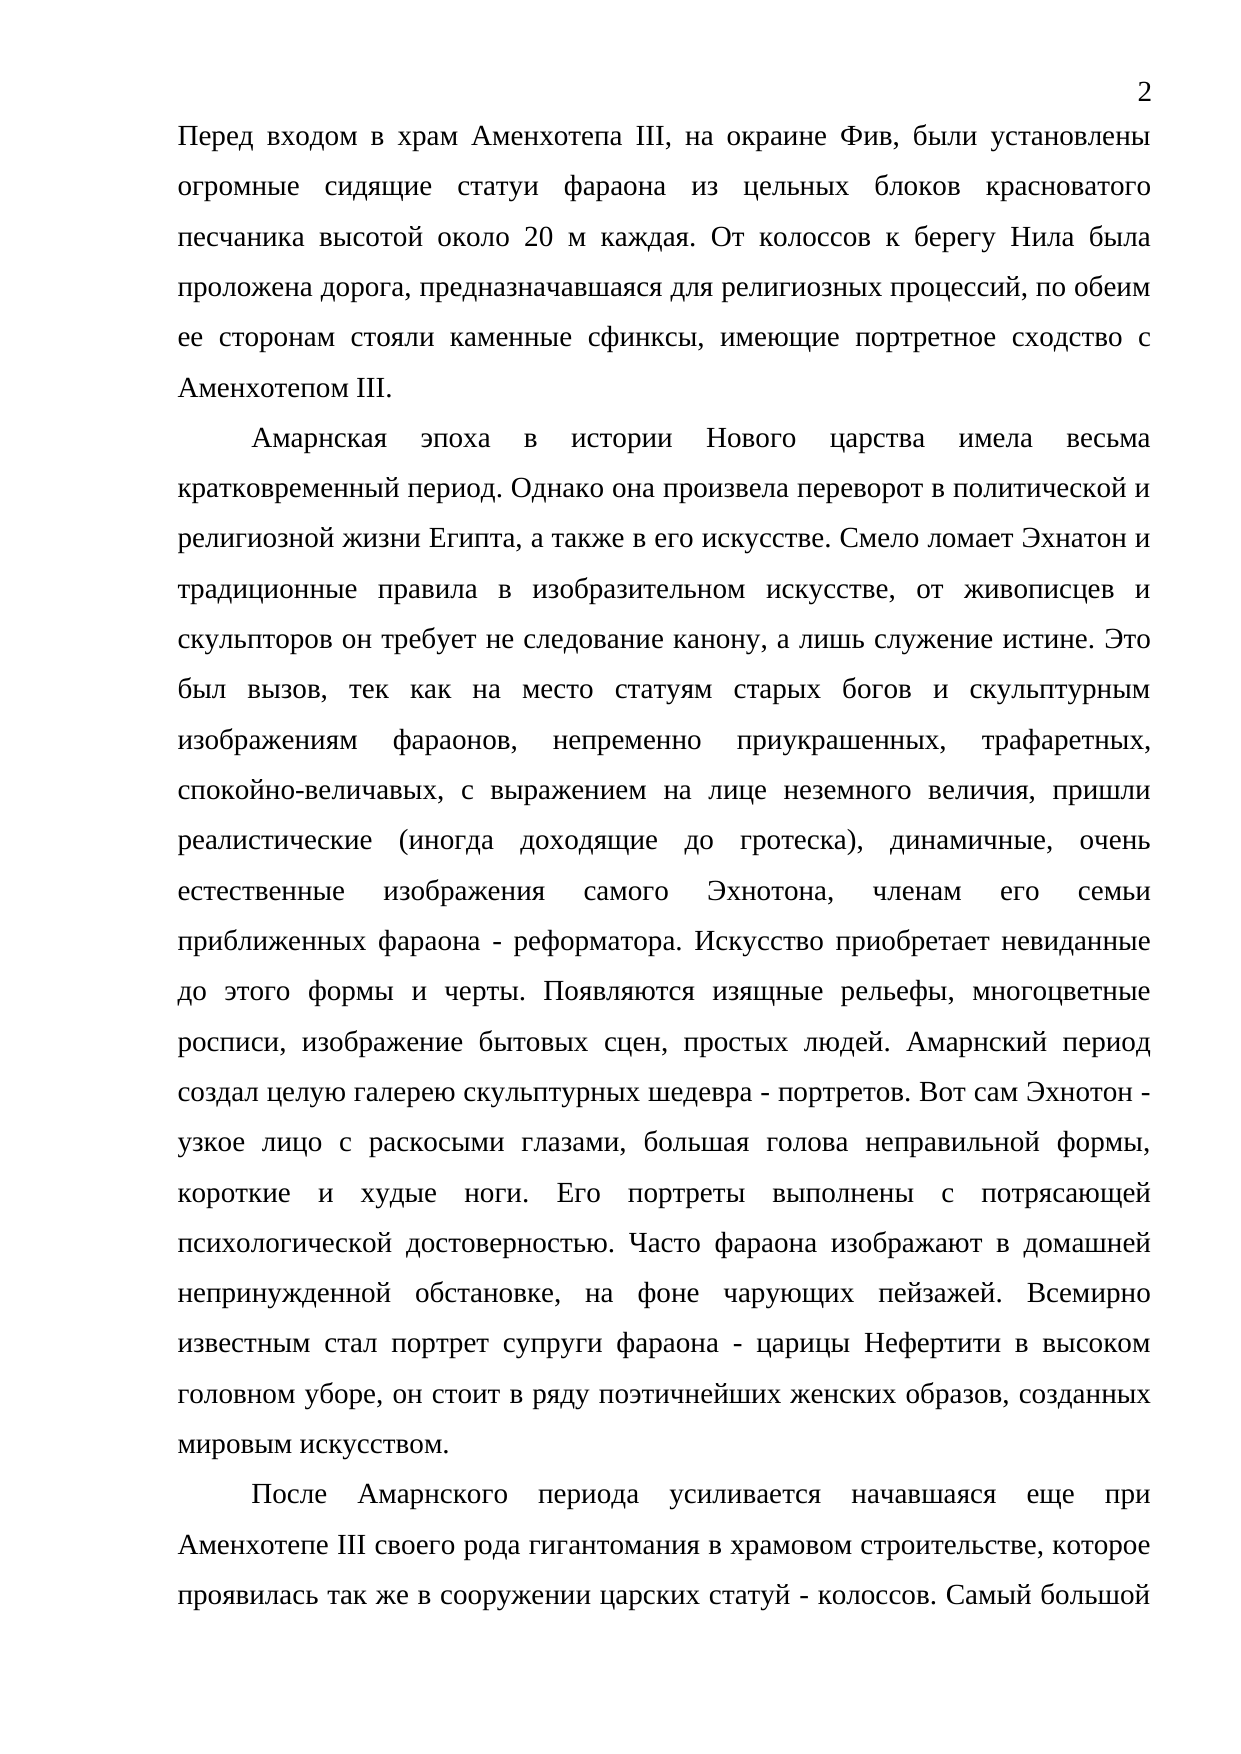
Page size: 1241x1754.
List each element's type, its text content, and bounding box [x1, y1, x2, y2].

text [177, 1477, 1152, 1611]
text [177, 118, 1152, 403]
text Амарнская эпоха в истории Нового царства имела весьма кратковременный период. Однако она произвела переворот в политической и религиозной жизни Египта, а также в его искусстве. Смело ломает Эхнатон и традиционные правила в изобразительном искусстве, от живописцев и скульпторов он требует не следование канону, а лишь служение истине. Это был вызов, тек как на место статуям старых богов и скульптурным изображениям фараонов, непременно приукрашенных, трафаретных, спокойно-величавых, с выражением на лице неземного величия, пришли реалистические (иногда доходящие до гротеска), динамичные, очень естественные изображения самого Эхнотона, членам его семьи приближенных фараона - реформатора. Искусство приобретает невиданные до этого формы и черты. Появляются изящные рельефы, многоцветные росписи, изображение бытовых сцен, простых людей. Амарнский период создал целую галерею скульптурных шедевра - портретов. Вот сам Эхнотон - узкое лицо с раскосыми глазами, большая голова неправильной формы, короткие и худые ноги. Его портреты выполнены с потрясающей психологической достоверностью. Часто фараона изображают в домашней непринужденной обстановке, на фоне чарующих пейзажей. Всемирно известным стал портрет супруги фараона - царицы Нефертити в высоком головном уборе, он стоит в ряду поэтичнейших женских образов, созданных мировым искусством. [177, 420, 1152, 1460]
